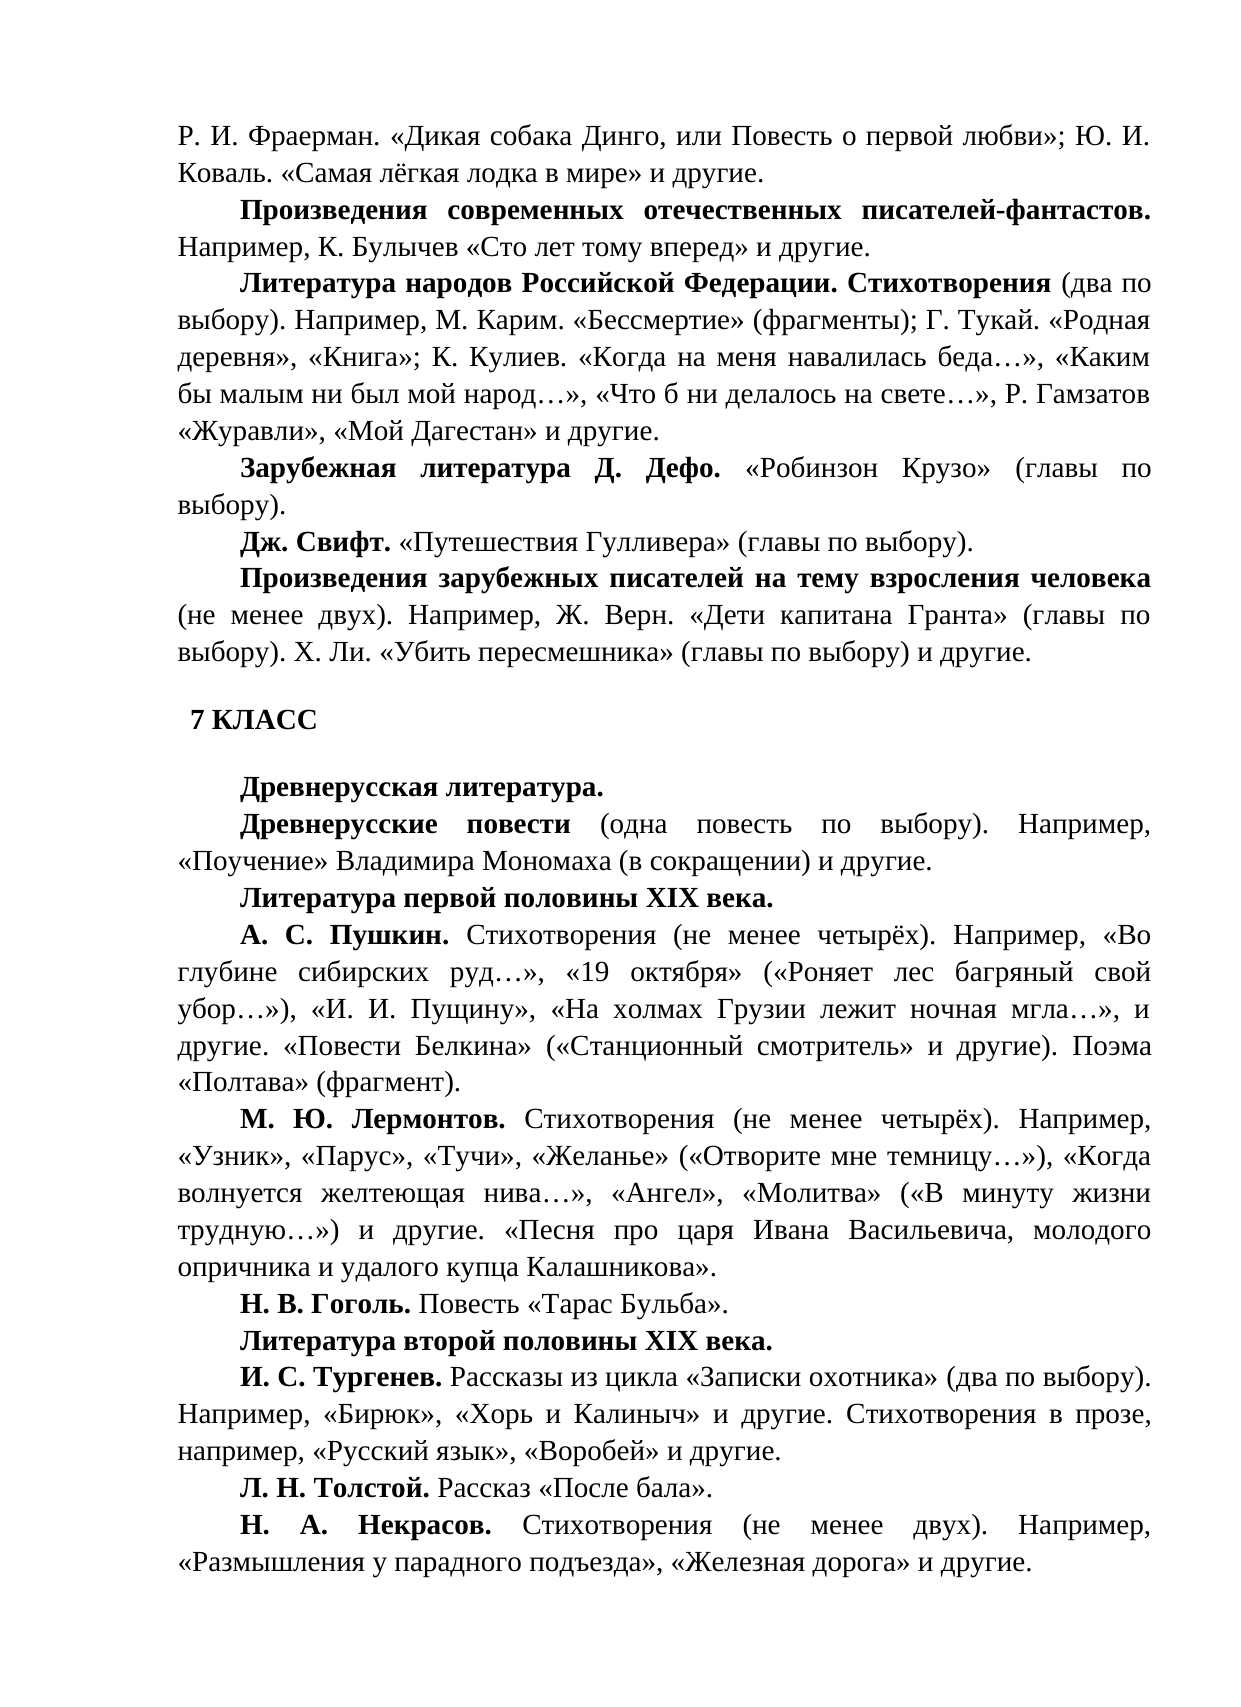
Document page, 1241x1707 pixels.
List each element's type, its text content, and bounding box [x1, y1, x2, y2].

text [177, 118, 1152, 188]
text Дж. Свифт. «Путешествия Гулливера» (главы по выбору). [177, 524, 1152, 557]
text Древнерусская литература. [177, 769, 1152, 803]
text Произведения зарубежных писателей на тему взросления человека (не менее двух). Например, Ж. Верн. «Дети капитана Гранта» (главы по выбору). Х. Ли. «Убить пересмешника» (главы по выбору) и другие. [177, 561, 1152, 668]
text М. Ю. Лермонтов. Стихотворения (не менее четырёх). Например, «Узник», «Парус», «Тучи», «Желанье» («Отворите мне темницу…»), «Когда волнуется желтеющая нива…», «Ангел», «Молитва» («В минуту жизни трудную…») и другие. «Песня про царя Ивана Васильевича, молодого опричника и удалого купца Калашникова». [177, 1101, 1152, 1282]
text 7 КЛАСС [190, 702, 1152, 736]
text А. С. Пушкин. Стихотворения (не менее четырёх). Например, «Во глубине сибирских руд…», «19 октября» («Роняет лес багряный свой убор…»), «И. И. Пущину», «На холмах Грузии лежит ночная мгла…», и другие. «Повести Белкина» («Станционный смотритель» и другие). Поэма «Полтава» (фрагмент). [177, 917, 1152, 1098]
text Древнерусские повести (одна повесть по выбору). Например, «Поучение» Владимира Мономаха (в сокращении) и другие. [177, 806, 1152, 877]
text Зарубежная литература Д. Дефо. «Робинзон Крузо» (главы по выбору). [177, 450, 1152, 520]
text Произведения современных отечественных писателей-фантастов. Например, К. Булычев «Сто лет тому вперед» и другие. [177, 192, 1152, 262]
text Литература народов Российской Федерации. Стихотворения (два по выбору). Например, М. Карим. «Бессмертие» (фрагменты); Г. Тукай. «Родная деревня», «Книга»; К. Кулиев. «Когда на меня навалилась беда…», «Каким бы малым ни был мой народ…», «Что б ни делалось на свете…», Р. Гамзатов «Журавли», «Мой Дагестан» и другие. [177, 266, 1152, 447]
text Н. А. Некрасов. Стихотворения (не менее двух). Например, «Размышления у парадного подъезда», «Железная дорога» и другие. [177, 1507, 1152, 1577]
text Литература второй половины XIX века. [177, 1323, 1152, 1356]
text Н. В. Гоголь. Повесть «Тарас Бульба». [177, 1286, 1152, 1319]
text И. С. Тургенев. Рассказы из цикла «Записки охотника» (два по выбору). Например, «Бирюк», «Хорь и Калиныч» и другие. Стихотворения в прозе, например, «Русский язык», «Воробей» и другие. [177, 1359, 1152, 1467]
text Литература первой половины XIX века. [177, 880, 1152, 914]
text Л. Н. Толстой. Рассказ «После бала». [177, 1470, 1152, 1504]
